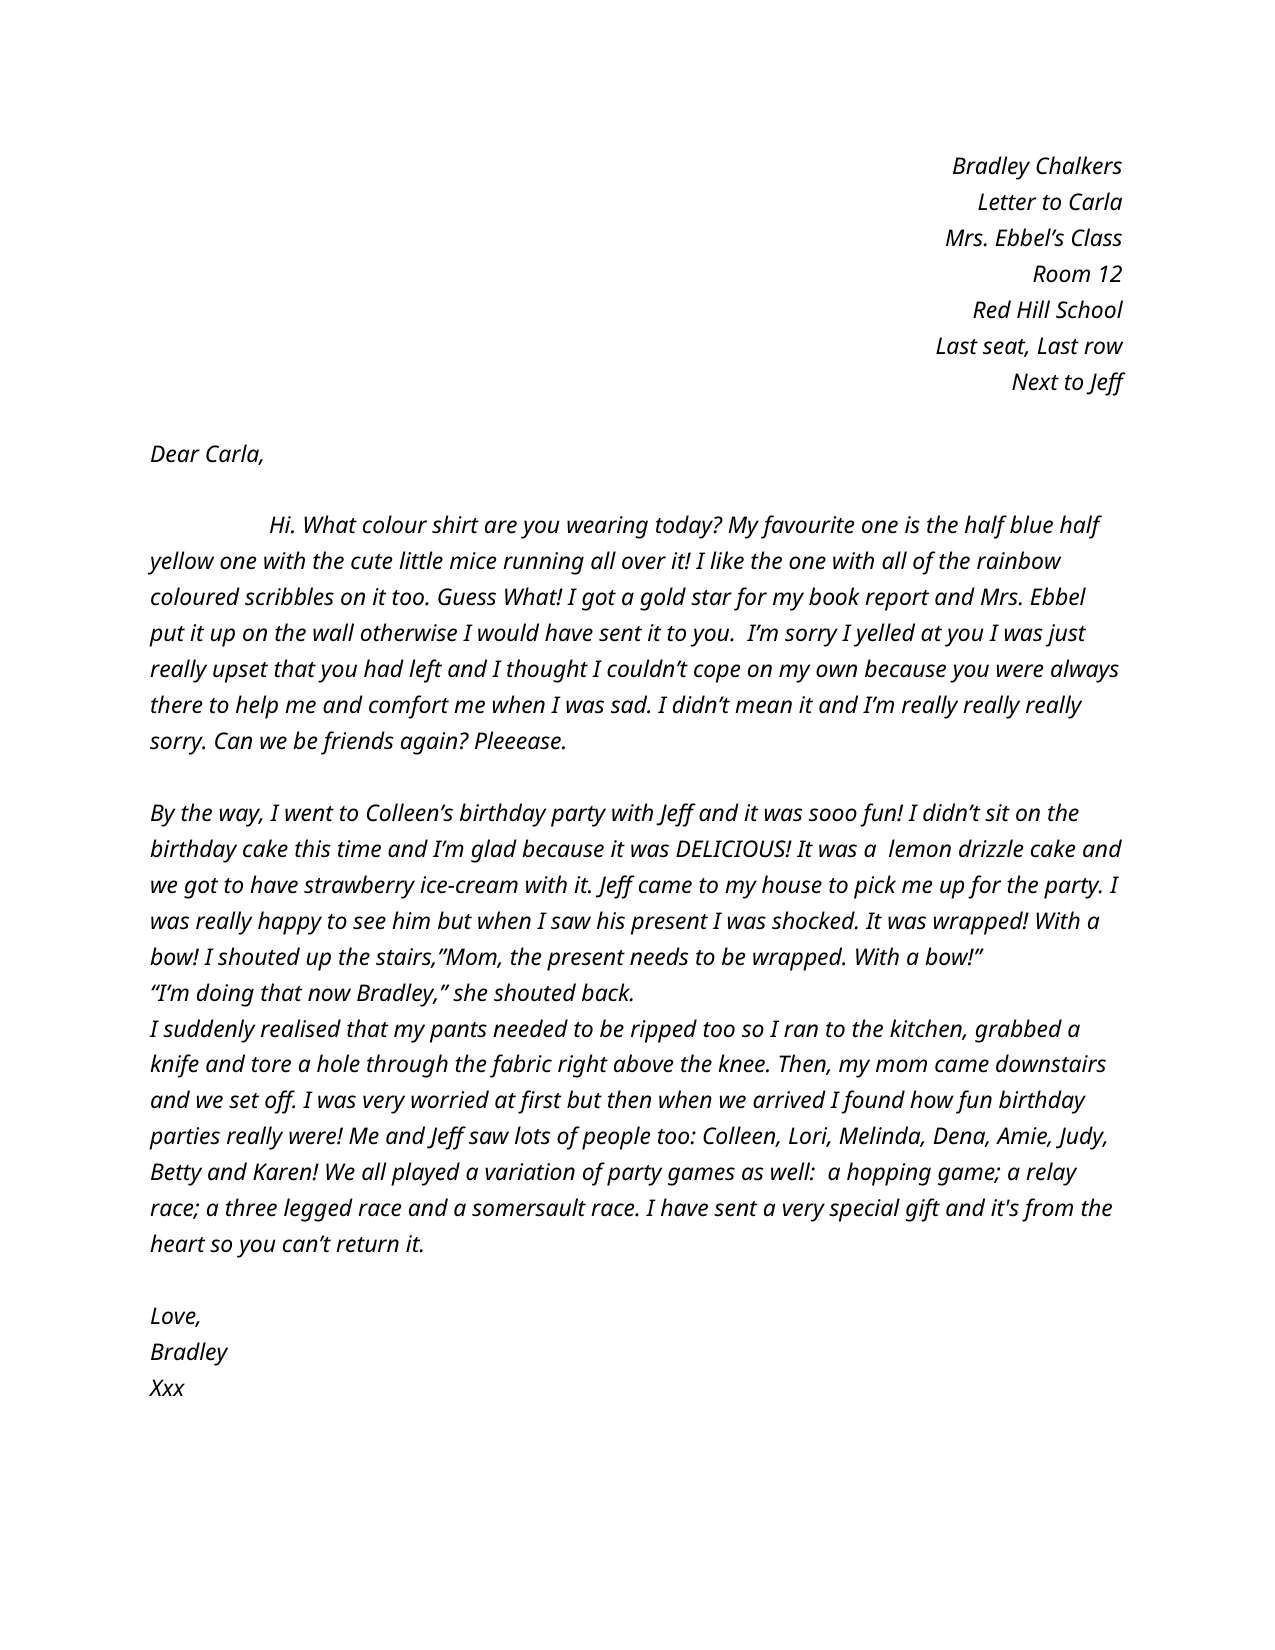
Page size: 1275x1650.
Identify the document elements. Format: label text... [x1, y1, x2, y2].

text Bradley Chalkers [150, 150, 1125, 181]
text Hi. What colour shirt are you wearing today? My favourite one is the half blue half yellow one with the cute little mice running all over it! I like the one with all of the rainbow coloured scribbles on it too. Guess What! I got a gold star for my book report and Mrs. Ebbel put it up on the wall otherwise I would have sent it to you. I’m sorry I yelled at you I was just really upset that you had left and I thought I couldn’t cope on my own because you were always there to help me and comfort me when I was sad. I didn’t mean it and I’m really really really sorry. Can we be friends again? Pleeease. [150, 509, 1125, 756]
text Mrs. Ebbel’s Class [150, 222, 1125, 253]
text By the way, I went to Colleen’s birthday party with Jeff and it was sooo fun! I didn’t sit on the birthday cake this time and I’m glad because it was DELICIOUS! It was a lemon drizzle cake and we got to have strawberry ice-cream with it. Jeff came to my house to pick me up for the party. I was really happy to see him but when I saw his present I was shocked. It was wrapped! With a bow! I shouted up the stairs,”Mom, the present needs to be wrapped. With a bow!” [150, 797, 1125, 972]
text Dear Carla, [150, 437, 1125, 469]
text Xxx [150, 1372, 1125, 1403]
text Last seat, Last row [150, 330, 1125, 361]
text Room 12 [150, 258, 1125, 289]
text Letter to Carla [150, 186, 1125, 217]
text Red Hill School [150, 294, 1125, 325]
text I suddenly realised that my pants needed to be ripped too so I ran to the kitchen, grabbed a knife and tore a hole through the fabric right above the knee. Then, my mom came downstairs and we set off. I was very worried at first but then when we arrived I found how fun birthday parties really were! Me and Jeff saw lots of people too: Colleen, Lori, Melinda, Dena, Amie, Judy, Betty and Karen! We all played a variation of party games as well: a hopping game; a relay race; a three legged race and a somersault race. I have sent a very special gift and it's from the heart so you can’t return it. [150, 1012, 1125, 1259]
text Love, [150, 1300, 1125, 1331]
text “I’m doing that now Bradley,” she shouted back. [150, 977, 1125, 1008]
text Next to Jeff [150, 366, 1125, 397]
text Bradley [150, 1336, 1125, 1367]
